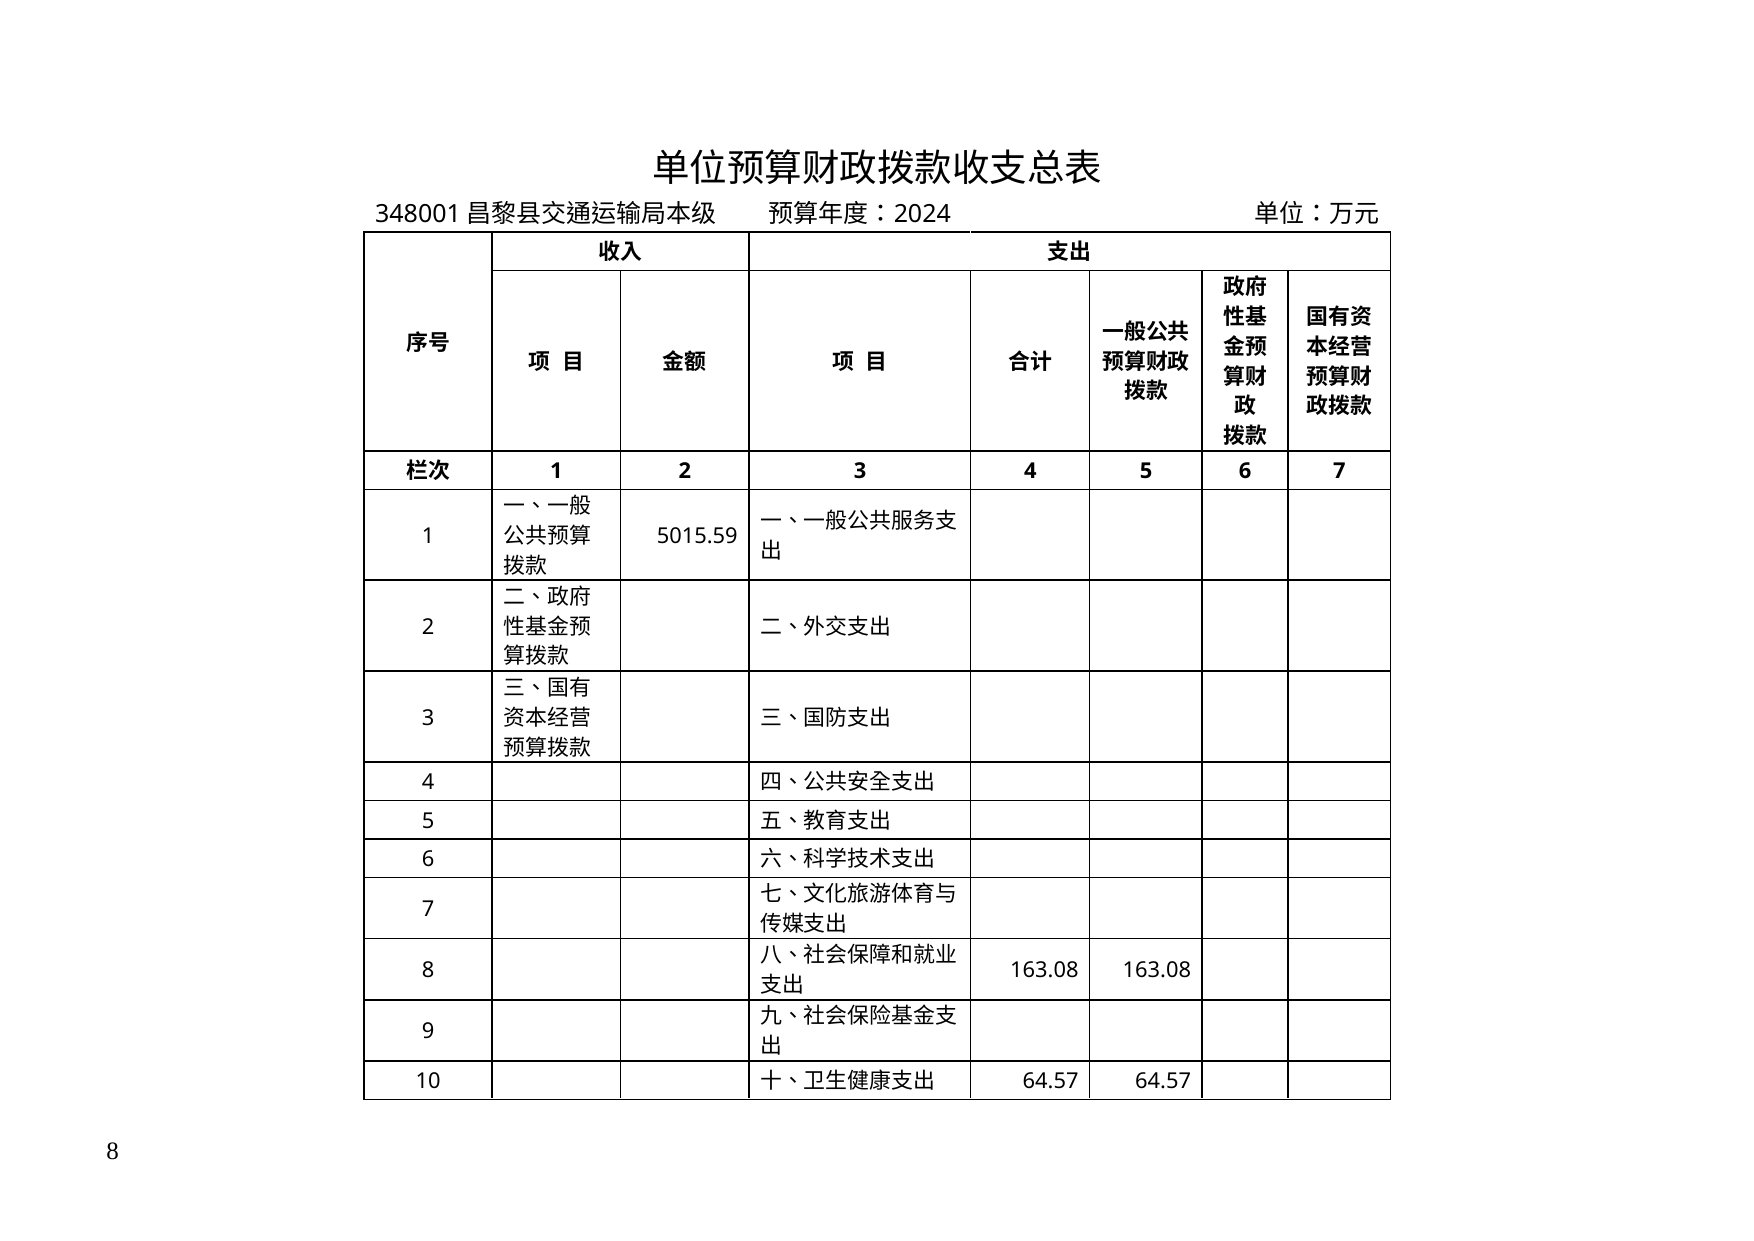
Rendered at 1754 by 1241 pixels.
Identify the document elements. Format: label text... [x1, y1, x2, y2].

table_cell 合计 [971, 271, 1089, 450]
table_cell [1289, 878, 1390, 938]
table_cell [971, 490, 1089, 579]
table_cell [1203, 801, 1287, 838]
table_cell [493, 878, 620, 938]
table_cell [493, 763, 620, 800]
table_cell 三、国有资本经营预算拨款 [493, 672, 620, 761]
table_cell [1203, 1001, 1287, 1060]
table_cell [971, 1001, 1089, 1060]
table_cell [1289, 801, 1390, 838]
table_cell [1090, 840, 1201, 877]
table_cell [1289, 581, 1390, 670]
table_cell [621, 1001, 748, 1060]
table_cell 五、教育支出 [750, 801, 970, 838]
table_cell 4 [365, 763, 491, 800]
table_cell [621, 672, 748, 761]
table_cell 金额 [621, 271, 748, 450]
table_cell 7 [1289, 452, 1390, 488]
table_cell [1090, 763, 1201, 800]
table_cell 一、一般公共预算拨款 [493, 490, 620, 579]
table_header 单位：万元 [971, 195, 1390, 231]
table_cell [1203, 1062, 1287, 1098]
table_cell [1203, 840, 1287, 877]
table_cell [621, 763, 748, 800]
table_cell 项 目 [750, 271, 970, 450]
table_cell [493, 939, 620, 999]
table_cell [1289, 840, 1390, 877]
table_cell [493, 1001, 620, 1060]
table_cell 163.08 [971, 939, 1089, 999]
table_cell 二、外交支出 [750, 581, 970, 670]
table_cell [971, 581, 1089, 670]
table_cell [621, 801, 748, 838]
table_cell [493, 1062, 620, 1098]
table_cell 项 目 [493, 271, 620, 450]
table_cell [971, 878, 1089, 938]
table_cell [971, 840, 1089, 877]
table_cell [1203, 878, 1287, 938]
table_cell 一、一般公共服务支出 [750, 490, 970, 579]
table_cell [1289, 672, 1390, 761]
table_cell 八、社会保障和就业支出 [750, 939, 970, 999]
table_cell [621, 581, 748, 670]
table_cell 七、文化旅游体育与传媒支出 [750, 878, 970, 938]
table_cell 5015.59 [621, 490, 748, 579]
table_cell [493, 801, 620, 838]
table_cell [1203, 672, 1287, 761]
table_cell 支出 [750, 233, 1390, 270]
table_cell 3 [750, 452, 970, 488]
table_cell 一般公共预算财政拨款 [1090, 271, 1201, 450]
table_cell 9 [365, 1001, 491, 1060]
table_cell 十、卫生健康支出 [750, 1062, 970, 1098]
table_cell 64.57 [971, 1062, 1089, 1098]
table_cell [621, 939, 748, 999]
table_cell [971, 672, 1089, 761]
table_cell [1090, 878, 1201, 938]
table_cell [1090, 581, 1201, 670]
table_cell [1203, 939, 1287, 999]
table_cell 栏次 [365, 452, 491, 488]
table_cell 4 [971, 452, 1089, 488]
table_cell 序号 [365, 233, 491, 450]
table_cell [1289, 490, 1390, 579]
text 单位预算财政拨款收支总表 [106, 142, 1648, 193]
table_cell 六、科学技术支出 [750, 840, 970, 877]
table_cell [621, 1062, 748, 1098]
table_cell 1 [493, 452, 620, 488]
table_cell 二、政府性基金预算拨款 [493, 581, 620, 670]
table_cell [1203, 763, 1287, 800]
table_cell 163.08 [1090, 939, 1201, 999]
table_cell 10 [365, 1062, 491, 1098]
table_cell [1203, 490, 1287, 579]
table_cell 7 [365, 878, 491, 938]
table_cell 6 [1203, 452, 1287, 488]
table_cell [1289, 939, 1390, 999]
table_cell [1289, 763, 1390, 800]
table_header 预算年度：2024 [750, 195, 970, 231]
table_cell [1090, 672, 1201, 761]
table_cell 3 [365, 672, 491, 761]
table_cell 政府性基金预算财政 拨款 [1203, 271, 1287, 450]
table_cell 四、公共安全支出 [750, 763, 970, 800]
table_header 348001昌黎县交通运输局本级 [365, 195, 748, 231]
table_cell [1090, 490, 1201, 579]
table_cell [621, 840, 748, 877]
table_cell 5 [365, 801, 491, 838]
table_cell [1289, 1062, 1390, 1098]
table_cell 2 [365, 581, 491, 670]
table_cell [1090, 1001, 1201, 1060]
table_cell 1 [365, 490, 491, 579]
table_cell 6 [365, 840, 491, 877]
table_cell [1090, 801, 1201, 838]
table_cell [1289, 1001, 1390, 1060]
table_cell 九、社会保险基金支出 [750, 1001, 970, 1060]
table_cell [493, 840, 620, 877]
table_cell [621, 878, 748, 938]
table_cell [1203, 581, 1287, 670]
table_cell 三、国防支出 [750, 672, 970, 761]
table_cell 64.57 [1090, 1062, 1201, 1098]
table_cell 5 [1090, 452, 1201, 488]
table_cell 8 [365, 939, 491, 999]
table_cell 收入 [493, 233, 748, 270]
table_cell 国有资本经营预算财政拨款 [1289, 271, 1390, 450]
table_cell 2 [621, 452, 748, 488]
table_cell [971, 801, 1089, 838]
table_cell [971, 763, 1089, 800]
